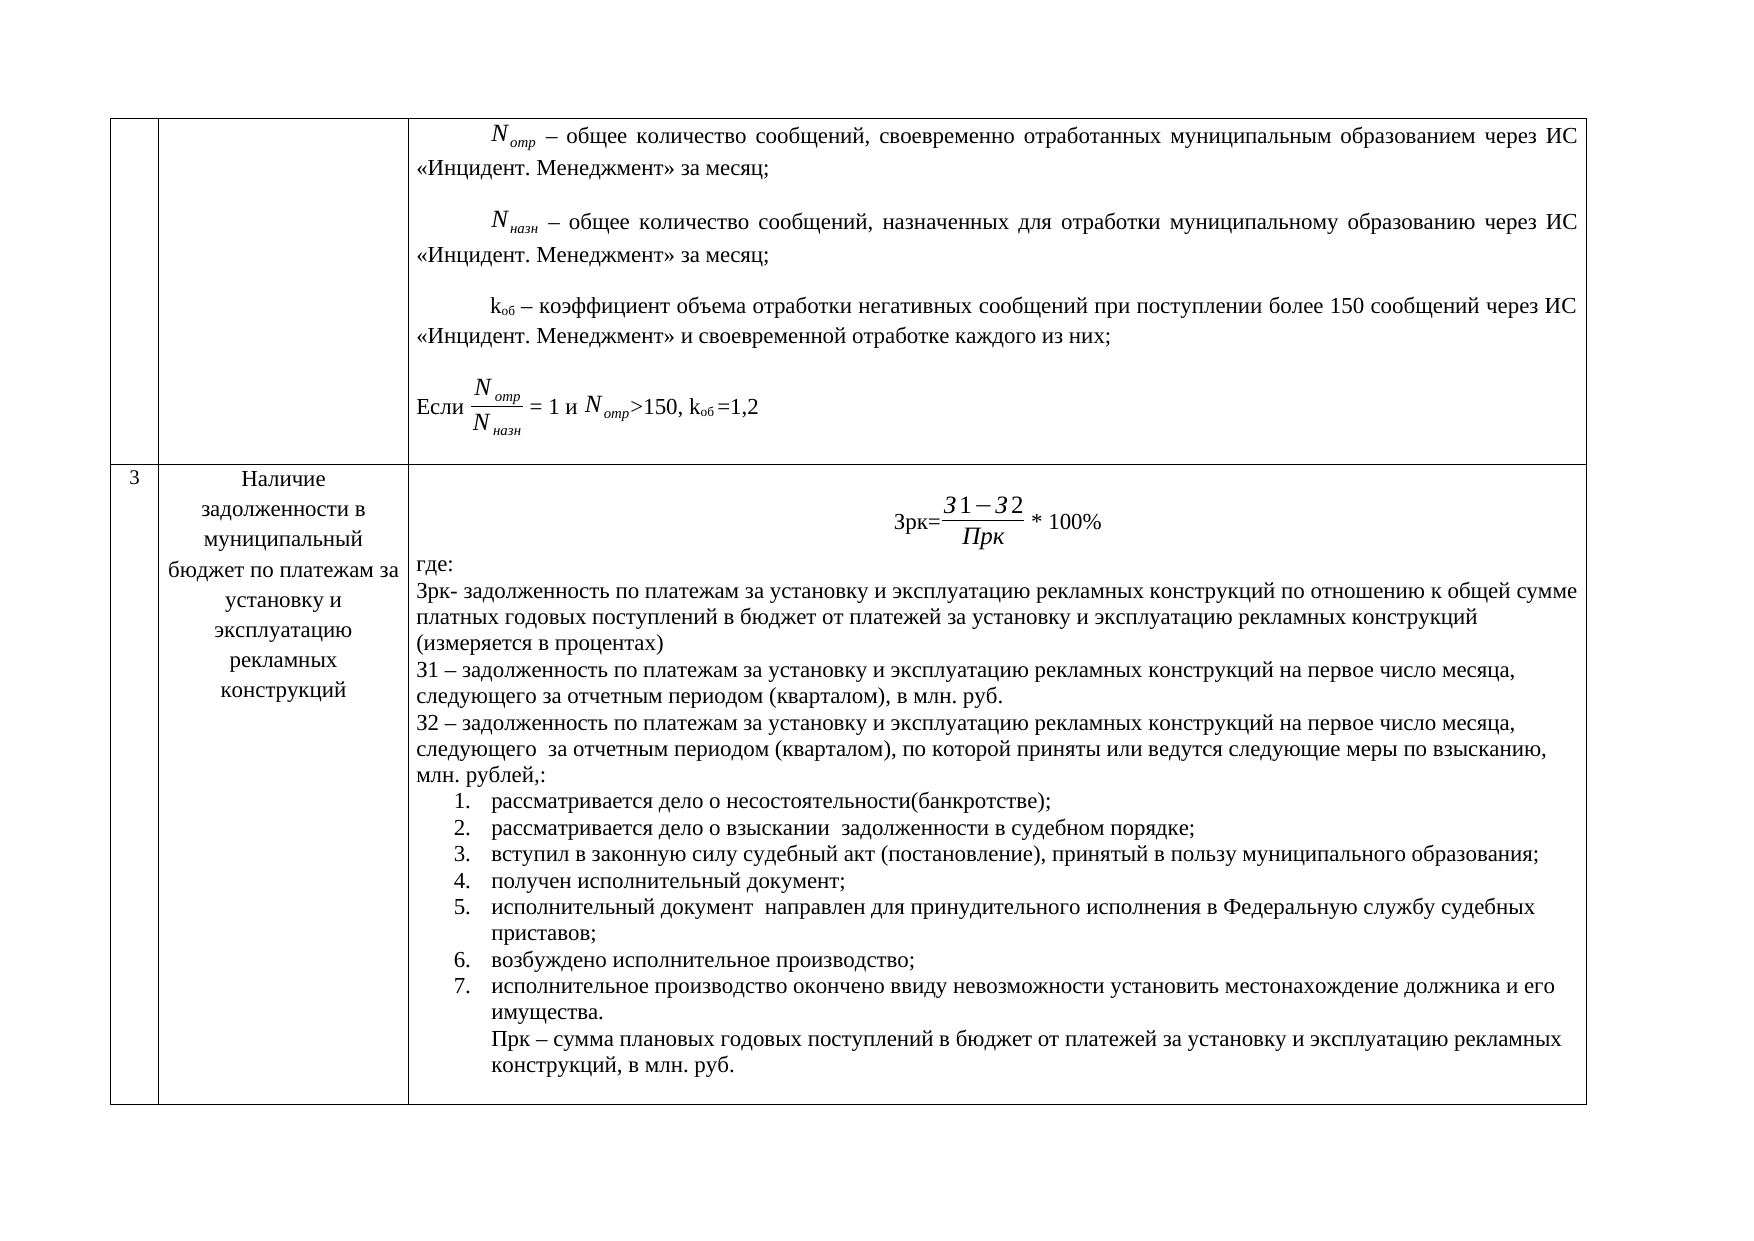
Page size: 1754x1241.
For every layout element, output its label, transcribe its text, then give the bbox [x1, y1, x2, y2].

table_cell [409, 119, 1586, 464]
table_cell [159, 119, 408, 464]
table_cell Зрк= * 100% где: Зрк- задолженность по платежам за установку и эксплуатацию рекламных конструкций по отношению к общей сумме платных годовых поступлений в бюджет от платежей за установку и эксплуатацию рекламных конструкций (измеряется в процентах) З1 – задолженность по платежам за установку и эксплуатацию рекламных конструкций на первое число месяца, следующего за отчетным периодом (кварталом), в млн. руб. З2 – задолженность по платежам за установку и эксплуатацию рекламных конструкций на первое число месяца, следующего за отчетным периодом (кварталом), по которой приняты или ведутся следующие меры по взысканию, млн. рублей,: рассматривается дело о несостоятельности(банкротстве); рассматривается дело о взыскании задолженности в судебном порядке; вступил в законную силу судебный акт (постановление), принятый в пользу муниципального образования; получен исполнительный документ; исполнительный документ направлен для принудительного исполнения в Федеральную службу судебных приставов; возбуждено исполнительное производство; исполнительное производство окончено ввиду невозможности установить местонахождение должника и его имущества. Прк – сумма плановых годовых поступлений в бюджет от платежей за установку и эксплуатацию рекламных конструкций, в млн. руб. [409, 465, 1586, 1104]
table_cell Наличие задолженности в муниципальный бюджет по платежам за установку и эксплуатацию рекламных конструкций [159, 465, 408, 1104]
table_cell 3 [111, 465, 158, 1104]
table_cell 2 [111, 119, 158, 464]
